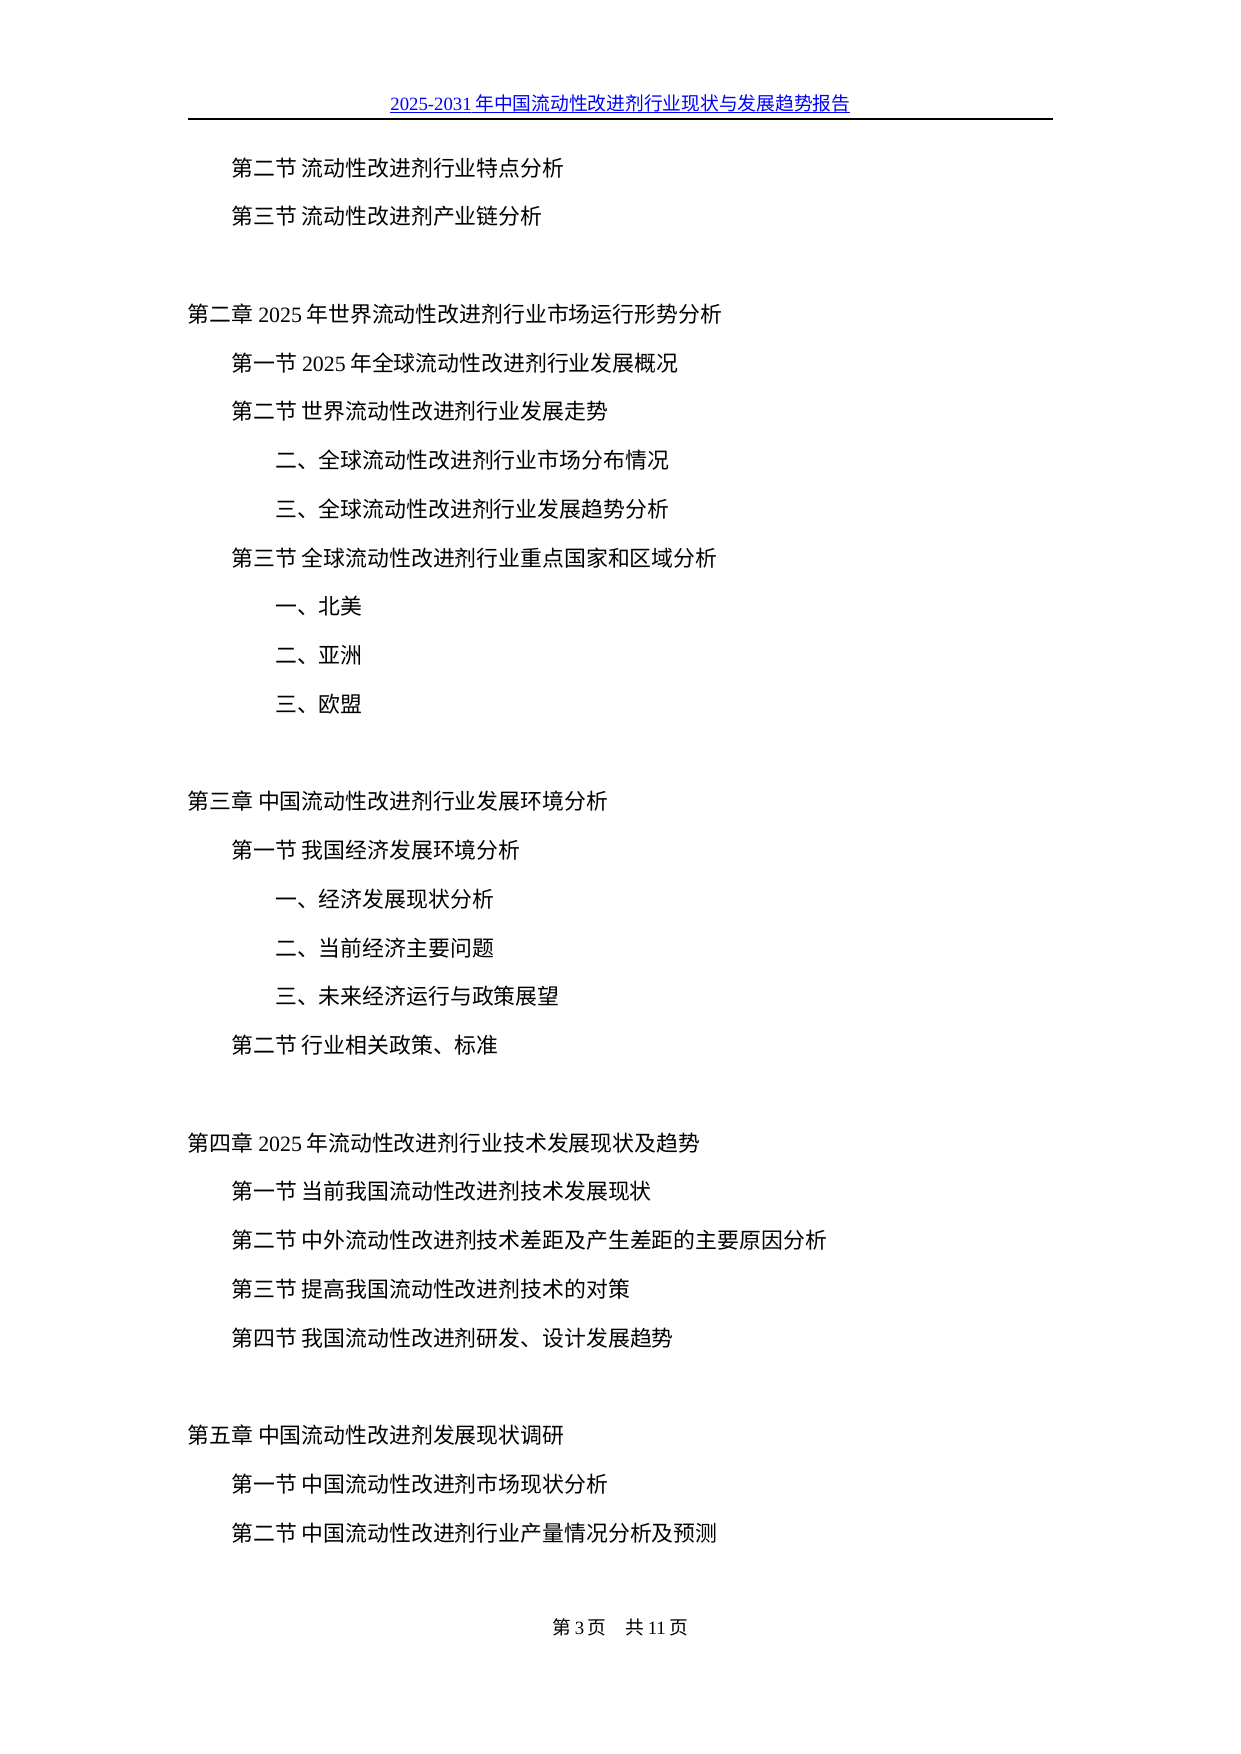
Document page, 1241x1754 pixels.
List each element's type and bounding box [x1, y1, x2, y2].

text [187, 150, 1053, 1548]
